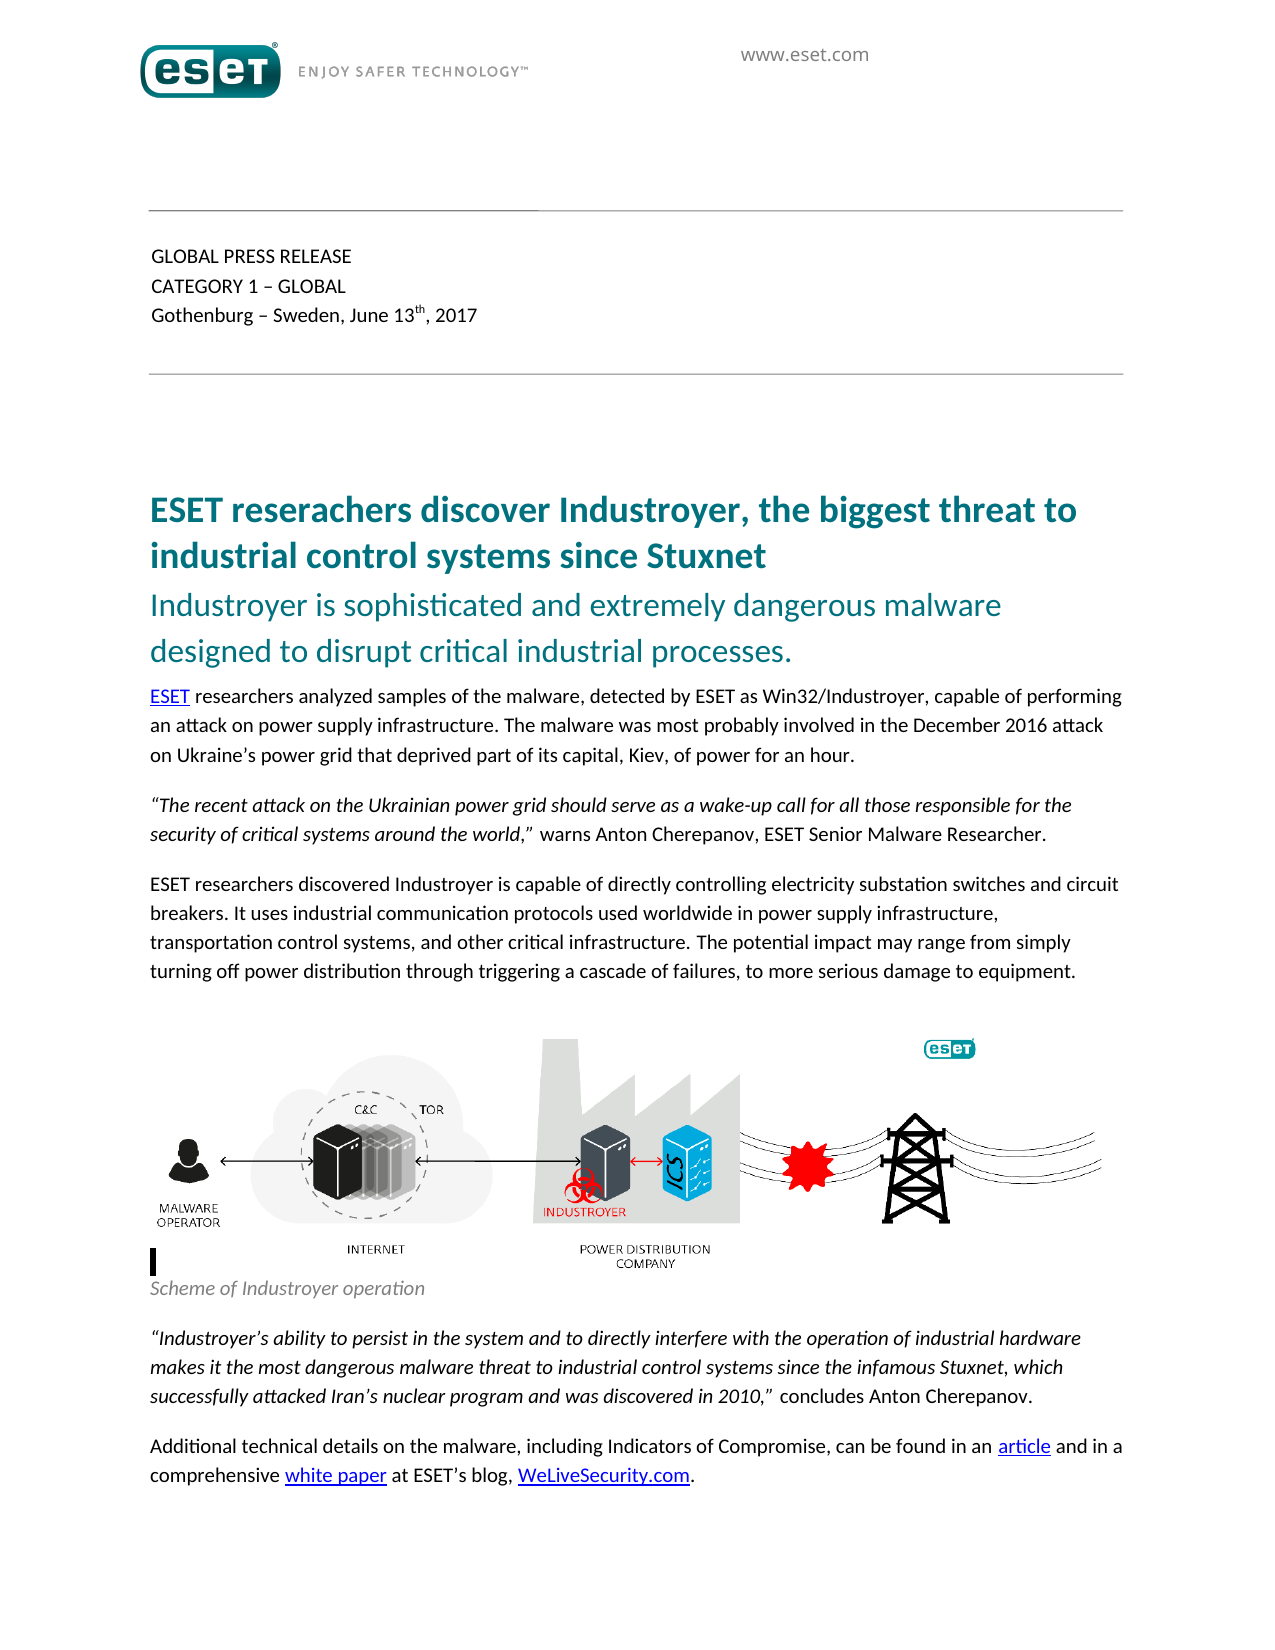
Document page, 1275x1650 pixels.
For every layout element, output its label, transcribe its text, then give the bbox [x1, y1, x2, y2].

list Scheme of Industroyer operation [150, 1275, 1125, 1301]
text Industroyer is sophisticated and extremely dangerous malware designed to disrupt critical industrial processes. [150, 584, 1125, 671]
text ESET reserachers discover Industroyer, the biggest threat to industrial control systems since Stuxnet [150, 236, 1125, 577]
picture [156, 1038, 1102, 1271]
list ESET researchers discovered Industroyer is capable of directly controlling electricity substation switches and circuit breakers. It uses industrial communication protocols used worldwide in power supply infrastructure, transportation control systems, and other critical infrastructure. The potential impact may range from simply turning off power distribution through triggering a cascade of failures, to more serious damage to equipment. [150, 871, 1125, 984]
list Additional technical details on the malware, including Indicators of Compromise, can be found in an article and in a comprehensive white paper at ESET’s blog, WeLiveSecurity.com. [150, 1433, 1125, 1488]
list ESET researchers analyzed samples of the malware, detected by ESET as Win32/Industroyer, capable of performing an attack on power supply infrastructure. The malware was most probably involved in the December 2016 attack on Ukraine’s power grid that deprived part of its capital, Kiev, of power for an hour. [150, 683, 1125, 767]
list “The recent attack on the Ukrainian power grid should serve as a wake-up call for all those responsible for the security of critical systems around the world,” warns Anton Cherepanov, ESET Senior Malware Researcher. [150, 792, 1125, 846]
list “Industroyer’s ability to persist in the system and to directly interfere with the operation of industrial hardware makes it the most dangerous malware threat to industrial control systems since the infamous Stuxnet, which successfully attacked Iran’s nuclear program and was discovered in 2010,” concludes Anton Cherepanov. [150, 1325, 1125, 1409]
picture [123, 25, 546, 116]
